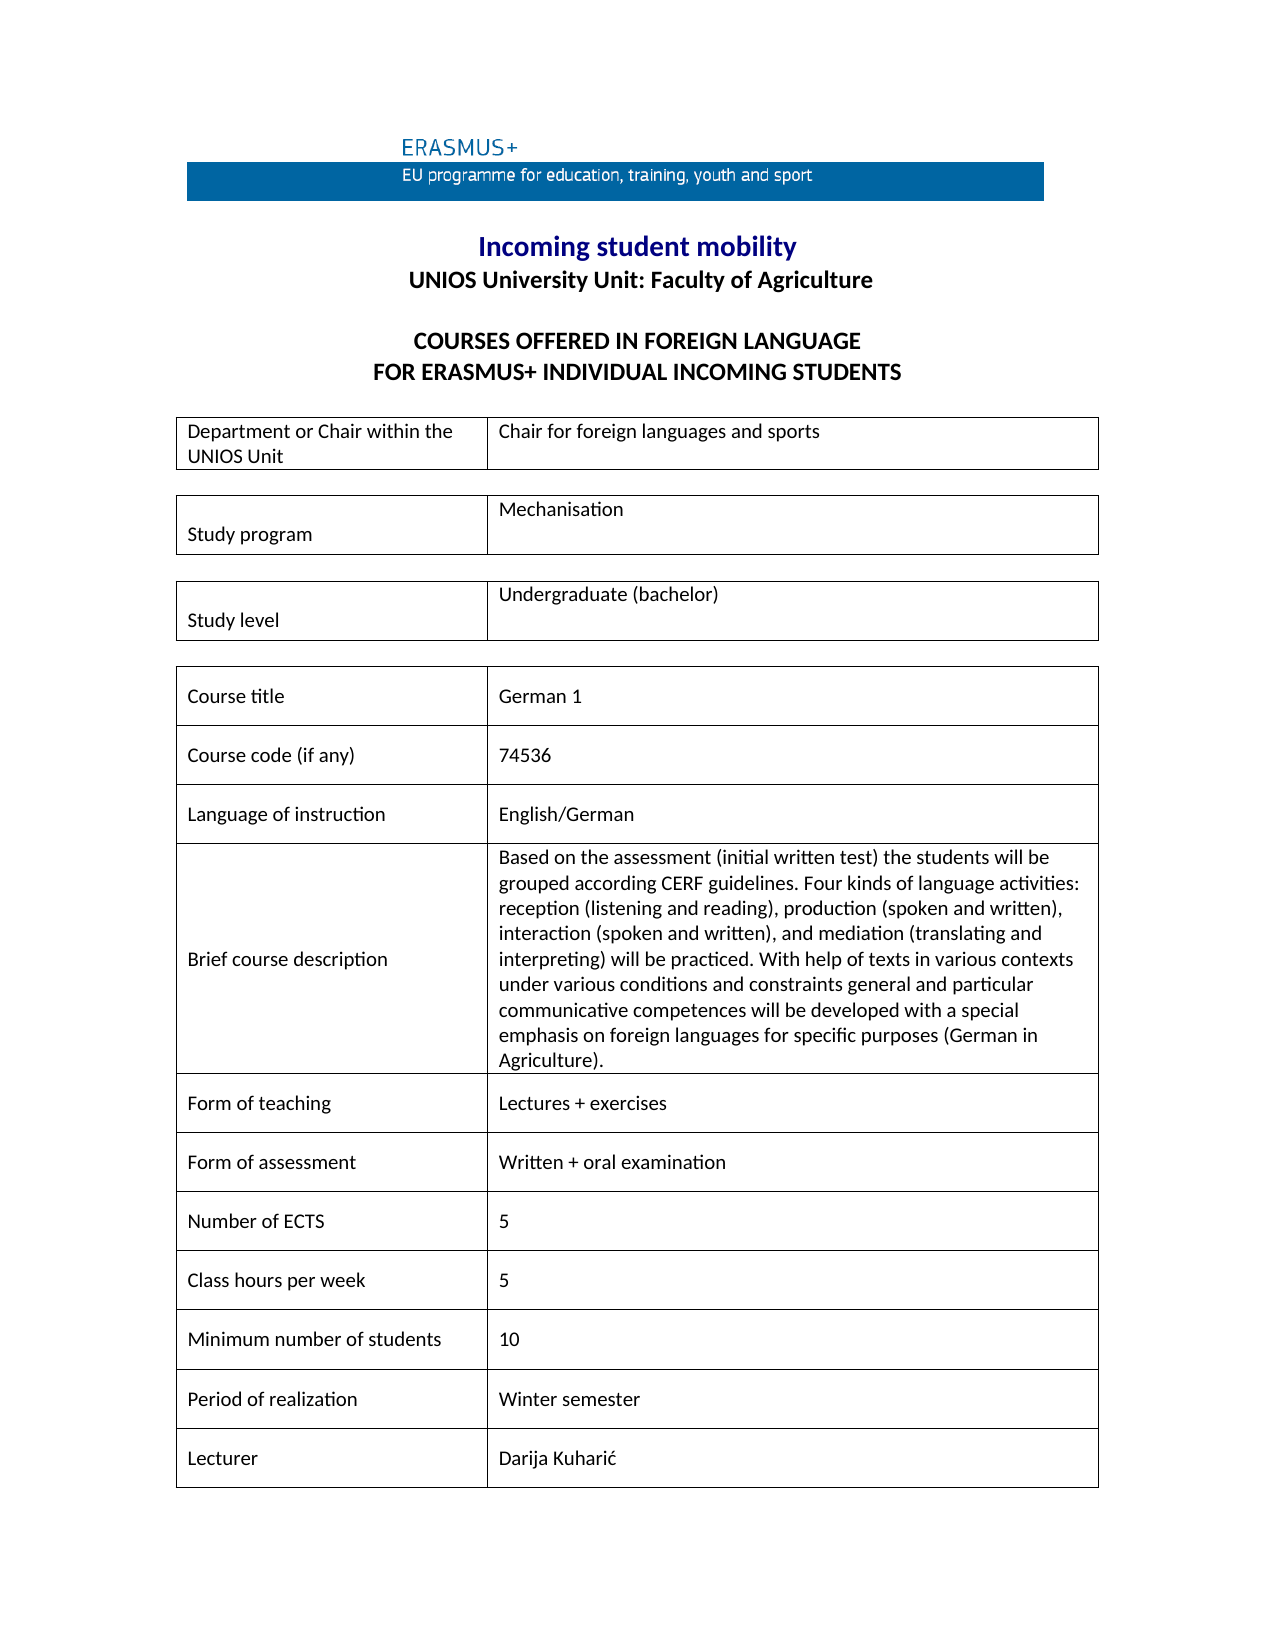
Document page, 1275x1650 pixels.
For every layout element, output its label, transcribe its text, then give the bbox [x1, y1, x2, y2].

table_cell English/German [488, 785, 1098, 843]
text FOR ERASMUS+ INDIVIDUAL INCOMING STUDENTS [187, 356, 1088, 386]
table_header Mechanisation [488, 496, 1098, 554]
table_cell Class hours per week [177, 1251, 487, 1309]
table_cell Lectures + exercises [488, 1074, 1098, 1132]
table_cell Based on the assessment (initial written test) the students will be grouped according CERF guidelines. Four kinds of language activities: reception (listening and reading), production (spoken and written), interaction (spoken and written), and mediation (translating and interpreting) will be practiced. With help of texts in various contexts under various conditions and constraints general and particular communicative competences will be developed with a special emphasis on foreign languages for specific purposes (German in Agriculture). [488, 844, 1098, 1073]
table_header Study program [177, 496, 487, 554]
text COURSES OFFERED IN FOREIGN LANGUAGE [187, 325, 1088, 356]
table_cell Number of ECTS [177, 1192, 487, 1250]
table_header Department or Chair within the UNIOS Unit [177, 418, 487, 469]
table_cell Form of teaching [177, 1074, 487, 1132]
table_cell Darija Kuharić [488, 1429, 1098, 1487]
text UNIOS University Unit: Faculty of Agriculture [335, 264, 1088, 295]
table_header German 1 [488, 667, 1098, 725]
table_cell Minimum number of students [177, 1310, 487, 1368]
table_cell Written + oral examination [488, 1133, 1098, 1191]
table_cell Period of realization [177, 1370, 487, 1427]
table_cell Course code (if any) [177, 726, 487, 784]
table_cell Lecturer [177, 1429, 487, 1487]
table_header Chair for foreign languages and sports [488, 418, 1098, 469]
table_cell Winter semester [488, 1370, 1098, 1427]
table_cell Brief course description [177, 844, 487, 1073]
table_header Course title [177, 667, 487, 725]
table_cell 74536 [488, 726, 1098, 784]
table_cell 10 [488, 1310, 1098, 1368]
table_cell Language of instruction [177, 785, 487, 843]
text Incoming student mobility [187, 228, 1088, 264]
table_header Undergraduate (bachelor) [488, 582, 1098, 640]
table_header Study level [177, 582, 487, 640]
table_cell 5 [488, 1251, 1098, 1309]
table_cell Form of assessment [177, 1133, 487, 1191]
table_cell 5 [488, 1192, 1098, 1250]
picture [187, 73, 1044, 201]
